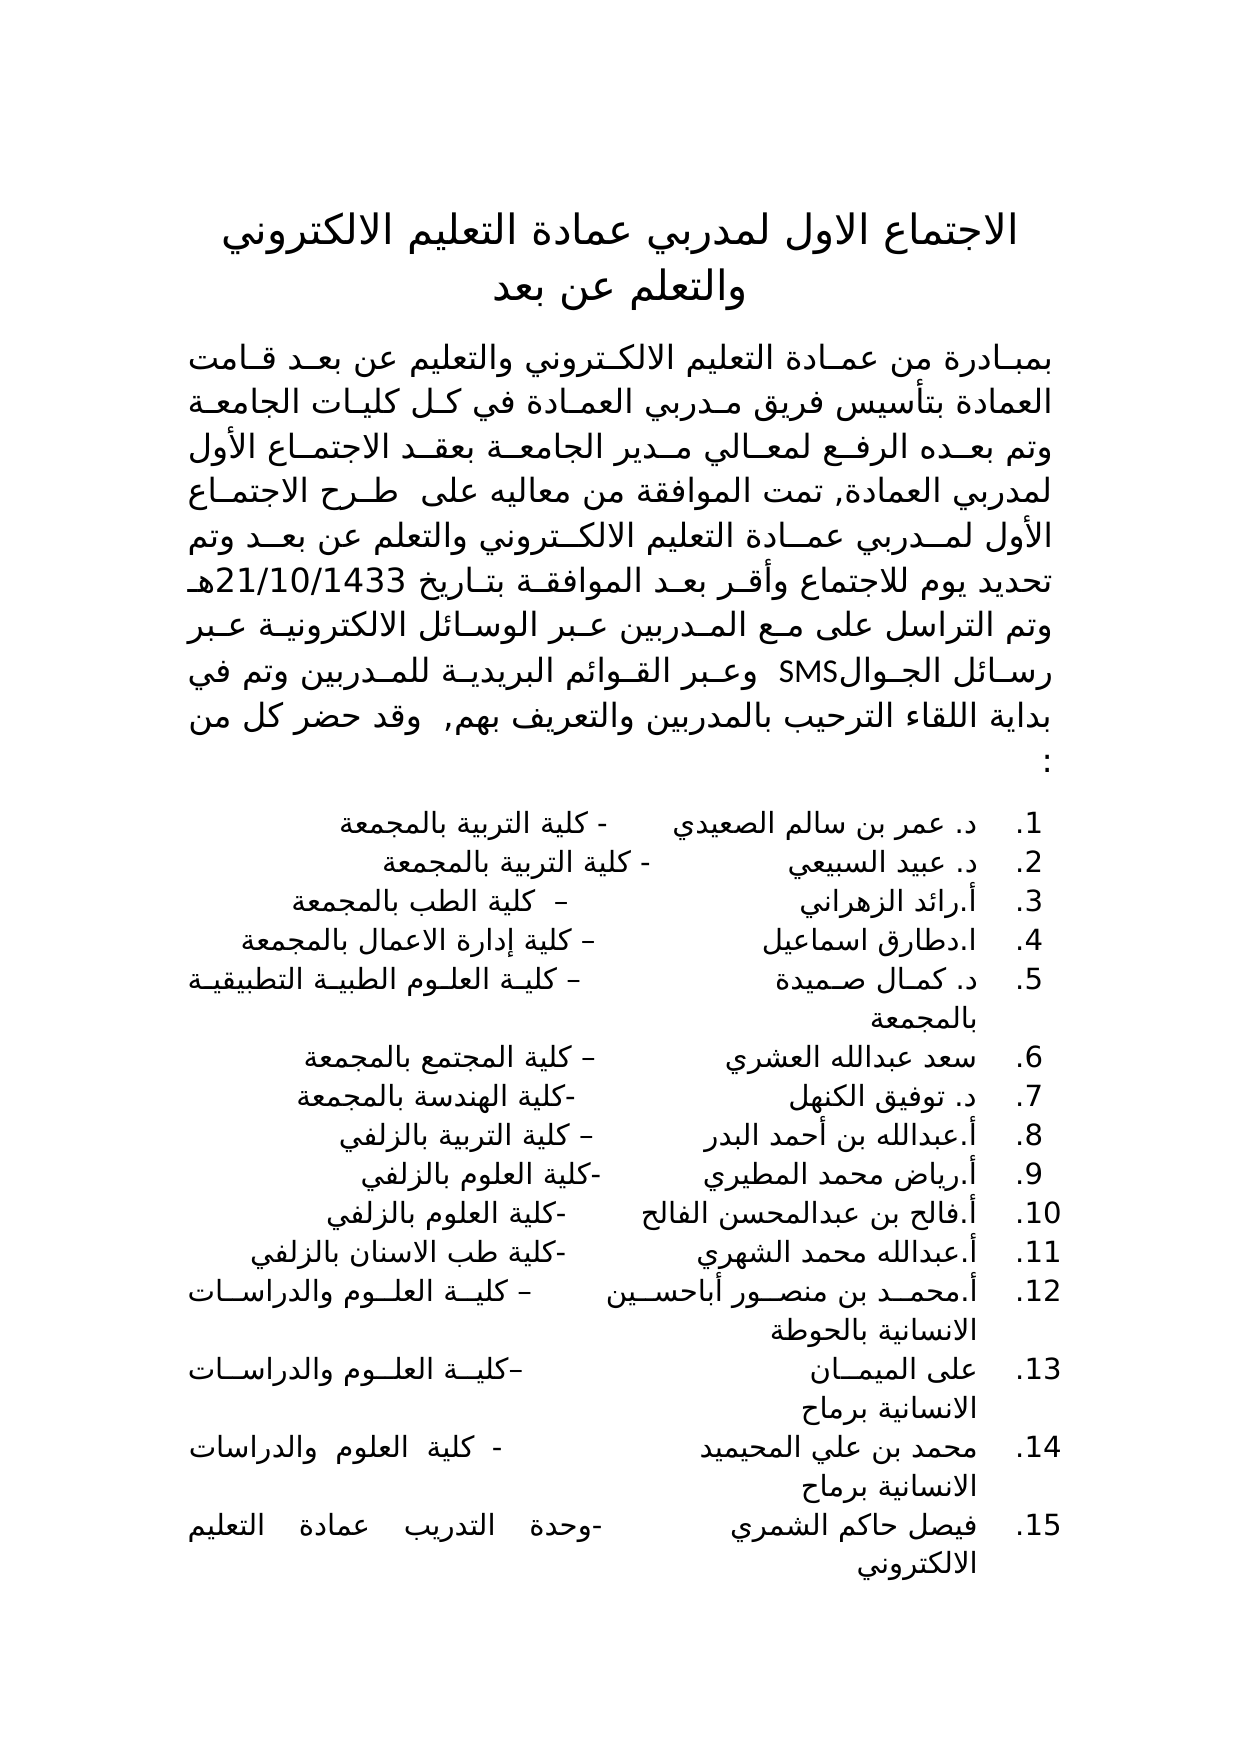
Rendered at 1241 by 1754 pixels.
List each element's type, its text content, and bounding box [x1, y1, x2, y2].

list د. عبيد السبيعي - كلية التربية بالمجمعة [187, 846, 1015, 879]
list د. كمال صميدة – كلية العلوم الطبية التطبيقية بالمجمعة [187, 962, 1015, 1035]
list سعد عبدالله العشري – كلية المجتمع بالمجمعة [187, 1040, 1015, 1074]
list أ.رياض محمد المطيري -كلية العلوم بالزلفي [187, 1157, 1015, 1191]
text الاجتماع الاول لمدربي عمادة التعليم الالكتروني والتعلم عن بعد [187, 206, 1053, 310]
list أ.عبدالله محمد الشهري -كلية طب الاسنان بالزلفي [187, 1235, 1015, 1269]
list د. عمر بن سالم الصعيدي - كلية التربية بالمجمعة [187, 807, 1015, 841]
text بمبادرة من عمادة التعليم الالكتروني والتعليم عن بعد قامت العمادة بتأسيس فريق مدربي العمادة في كل كليات الجامعة وتم بعده الرفع لمعالي مدير الجامعة بعقد الاجتماع الأول لمدربي العمادة, تمت الموافقة من معاليه على طرح الاجتماع الأول لمدربي عمادة التعليم الالكتروني والتعلم عن بعد وتم تحديد يوم للاجتماع وأقر بعد الموافقة بتاريخ 21/10/1433هـ وتم التراسل على مع المدربين عبر الوسائل الالكترونية عبر رسائل الجوالSMS وعبر القوائم البريدية للمدربين وتم في بداية اللقاء الترحيب بالمدربين والتعريف بهم, وقد حضر كل من : [187, 338, 1053, 780]
list د. توفيق الكنهل -كلية الهندسة بالمجمعة [187, 1079, 1015, 1113]
list أ.فالح بن عبدالمحسن الفالح -كلية العلوم بالزلفي [187, 1196, 1015, 1230]
list ا.دطارق اسماعيل – كلية إدارة الاعمال بالمجمعة [187, 923, 1015, 957]
list فيصل حاكم الشمري -وحدة التدريب عمادة التعليم الالكتروني [187, 1508, 1015, 1581]
list على الميمان –كلية العلوم والدراسات الانسانية برماح [187, 1352, 1015, 1425]
list أ.عبدالله بن أحمد البدر – كلية التربية بالزلفي [187, 1118, 1015, 1152]
list أ.محمد بن منصور أباحسين – كلية العلوم والدراسات الانسانية بالحوطة [187, 1274, 1015, 1347]
list محمد بن علي المحيميد - كلية العلوم والدراسات الانسانية برماح [187, 1430, 1015, 1503]
list أ.رائد الزهراني – كلية الطب بالمجمعة [187, 884, 1015, 918]
